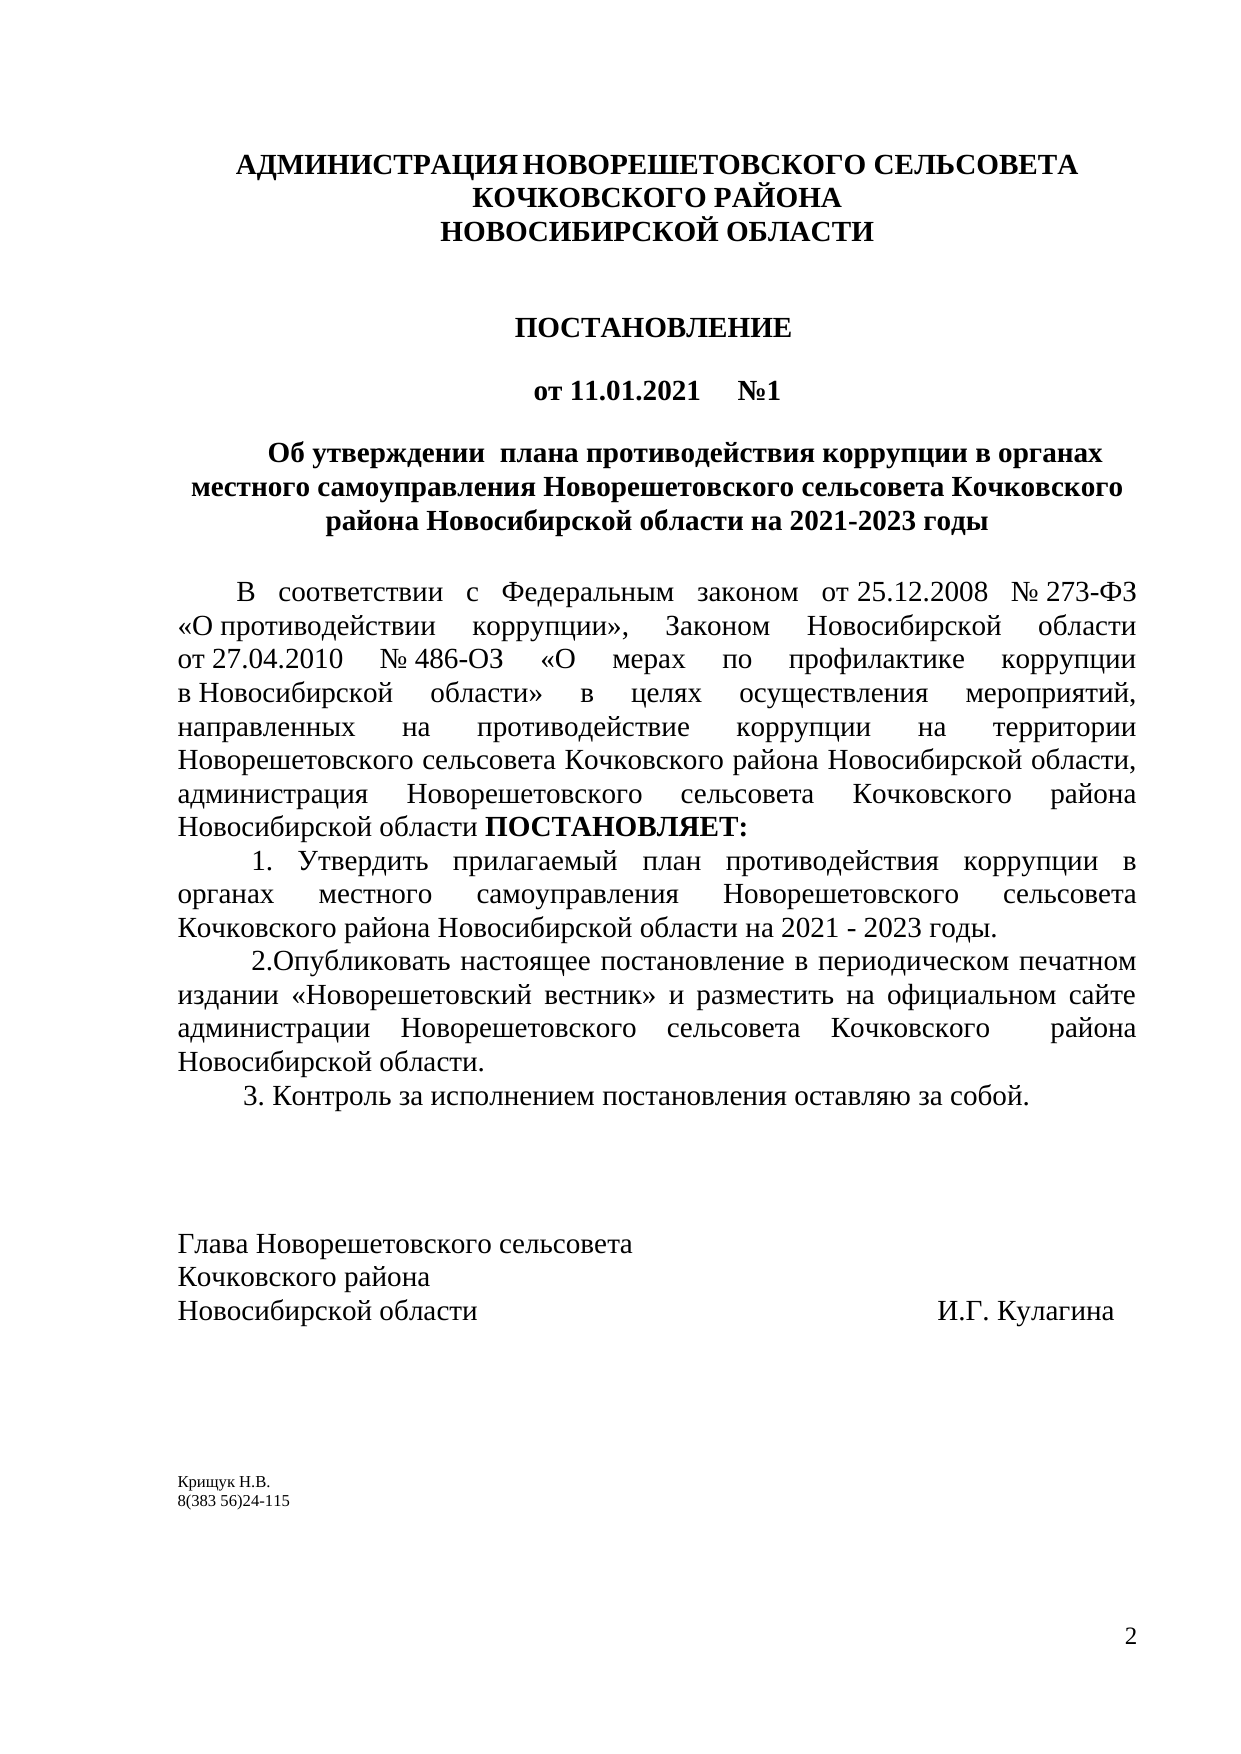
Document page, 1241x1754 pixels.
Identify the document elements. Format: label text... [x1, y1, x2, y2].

text Новосибирской области И.Г. Кулагина [177, 1293, 1137, 1326]
text Об утверждении плана противодействия коррупции в органах местного самоуправления Новорешетовского сельсовета Кочковского района Новосибирской области на 2021-2023 годы [177, 436, 1137, 536]
text Кочковского района [177, 1259, 1137, 1293]
text В соответствии с Федеральным законом от 25.12.2008 № 273-ФЗ «О противодействии коррупции», Законом Новосибирской области от 27.04.2010 № 486-ОЗ «О мерах по профилактике коррупции в Новосибирской области» в целях осуществления мероприятий, направленных на противодействие коррупции на территории Новорешетовского сельсовета Кочковского района Новосибирской области, администрация Новорешетовского сельсовета Кочковского района Новосибирской области ПОСТАНОВЛЯЕТ: [177, 574, 1137, 843]
text 1. Утвердить прилагаемый план противодействия коррупции в органах местного самоуправления Новорешетовского сельсовета Кочковского района Новосибирской области на 2021 - 2023 годы. [177, 843, 1137, 943]
text 8(383 56)24-115 [177, 1491, 1137, 1510]
text ПОСТАНОВЛЕНИЕ [177, 310, 1137, 344]
text 2.Опубликовать настоящее постановление в периодическом печатном издании «Новорешетовский вестник» и разместить на официальном сайте администрации Новорешетовского сельсовета Кочковского района Новосибирской области. [177, 943, 1137, 1078]
text Крищук Н.В. [177, 1471, 1137, 1491]
text 3. Контроль за исполнением постановления оставляю за собой. [177, 1078, 1137, 1111]
text НОВОСИБИРСКОЙ ОБЛАСТИ [177, 214, 1137, 247]
text Глава Новорешетовского сельсовета [177, 1226, 1137, 1259]
text АДМИНИСТРАЦИЯ НОВОРЕШЕТОВСКОГО СЕЛЬСОВЕТА [177, 147, 1137, 180]
text КОЧКОВСКОГО РАЙОНА [177, 180, 1137, 214]
text от 11.01.2021 №1 [177, 373, 1137, 406]
